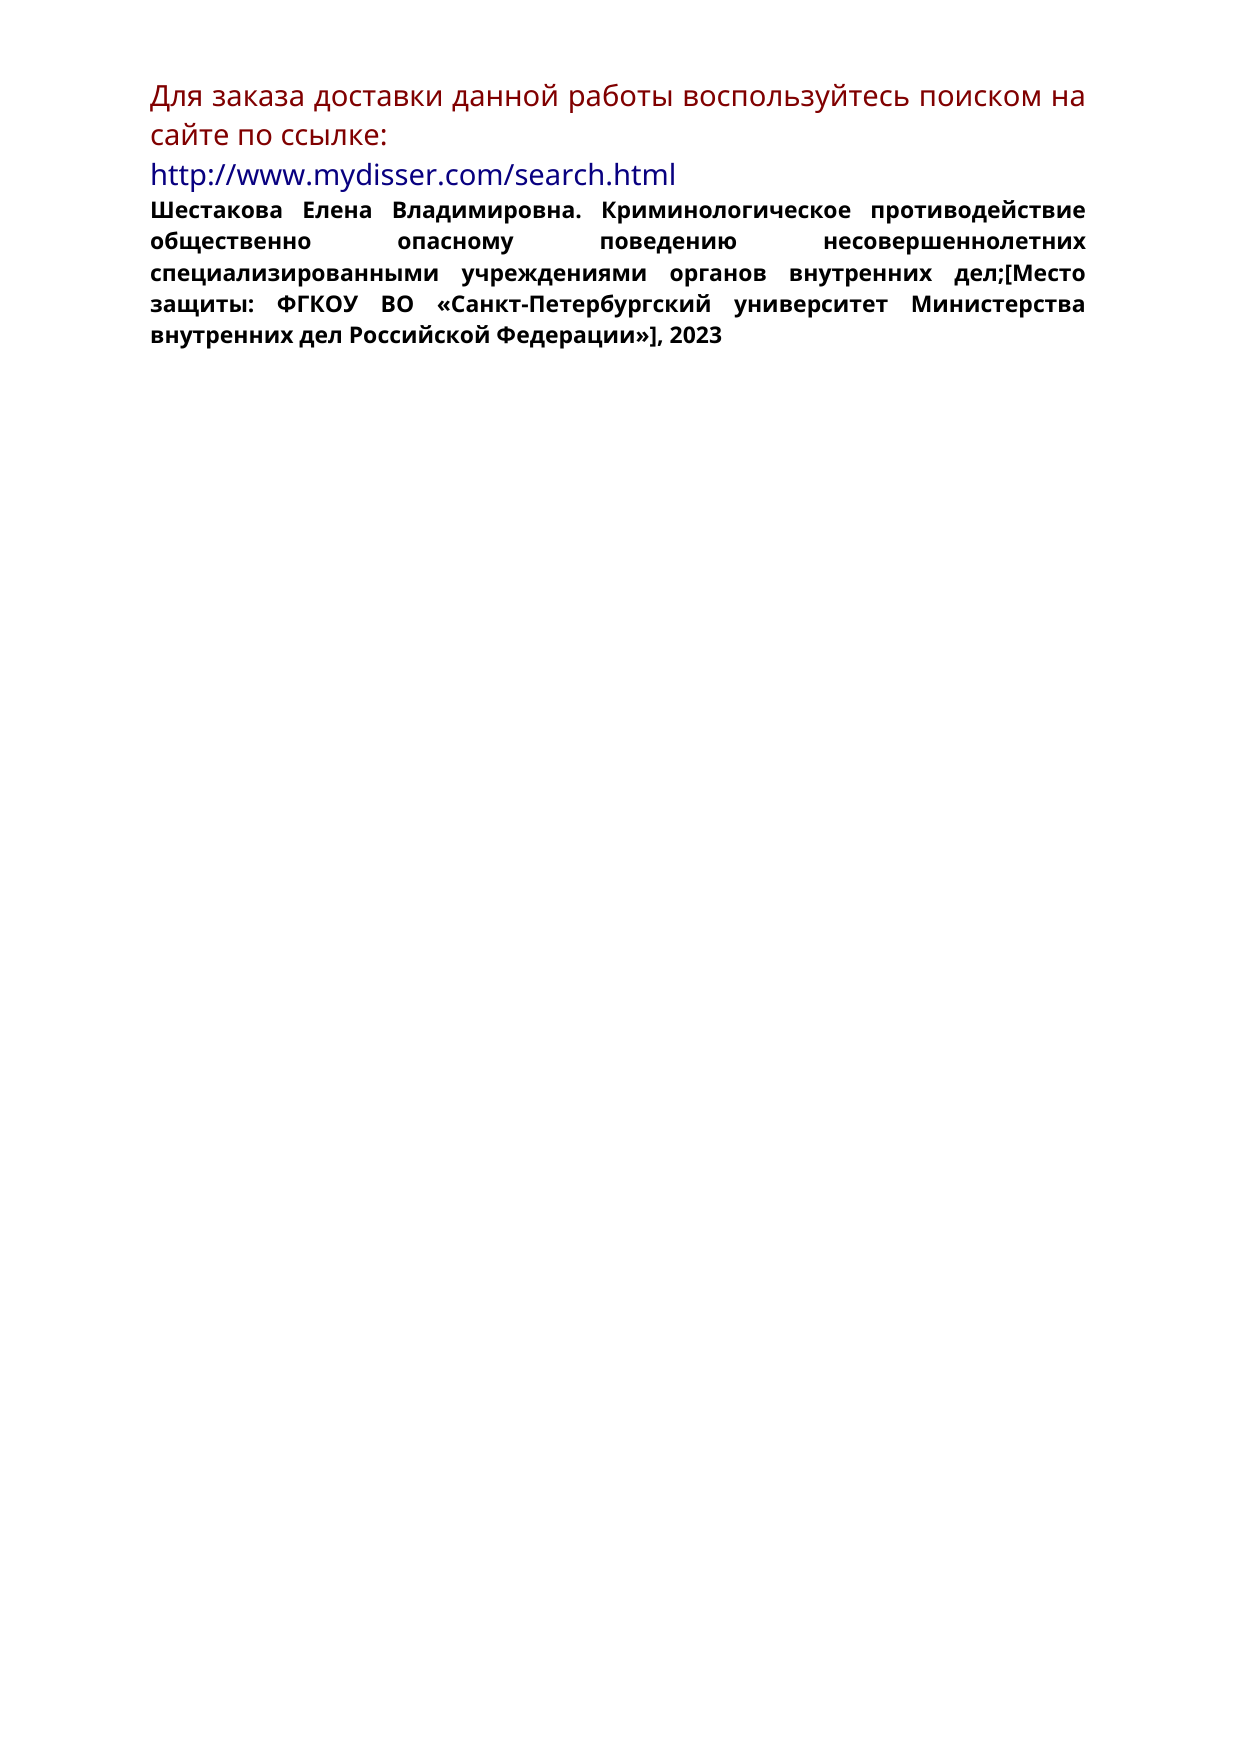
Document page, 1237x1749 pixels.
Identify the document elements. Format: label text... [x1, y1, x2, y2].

text Шестакова Елена Владимировна. Криминологическое противодействие общественно опасному поведению несовершеннолетних специализированными учреждениями органов внутренних дел;[Место защиты: ФГКОУ ВО «Санкт-Петербургский университет Министерства внутренних дел Российской Федерации»], 2023 [150, 194, 1086, 350]
